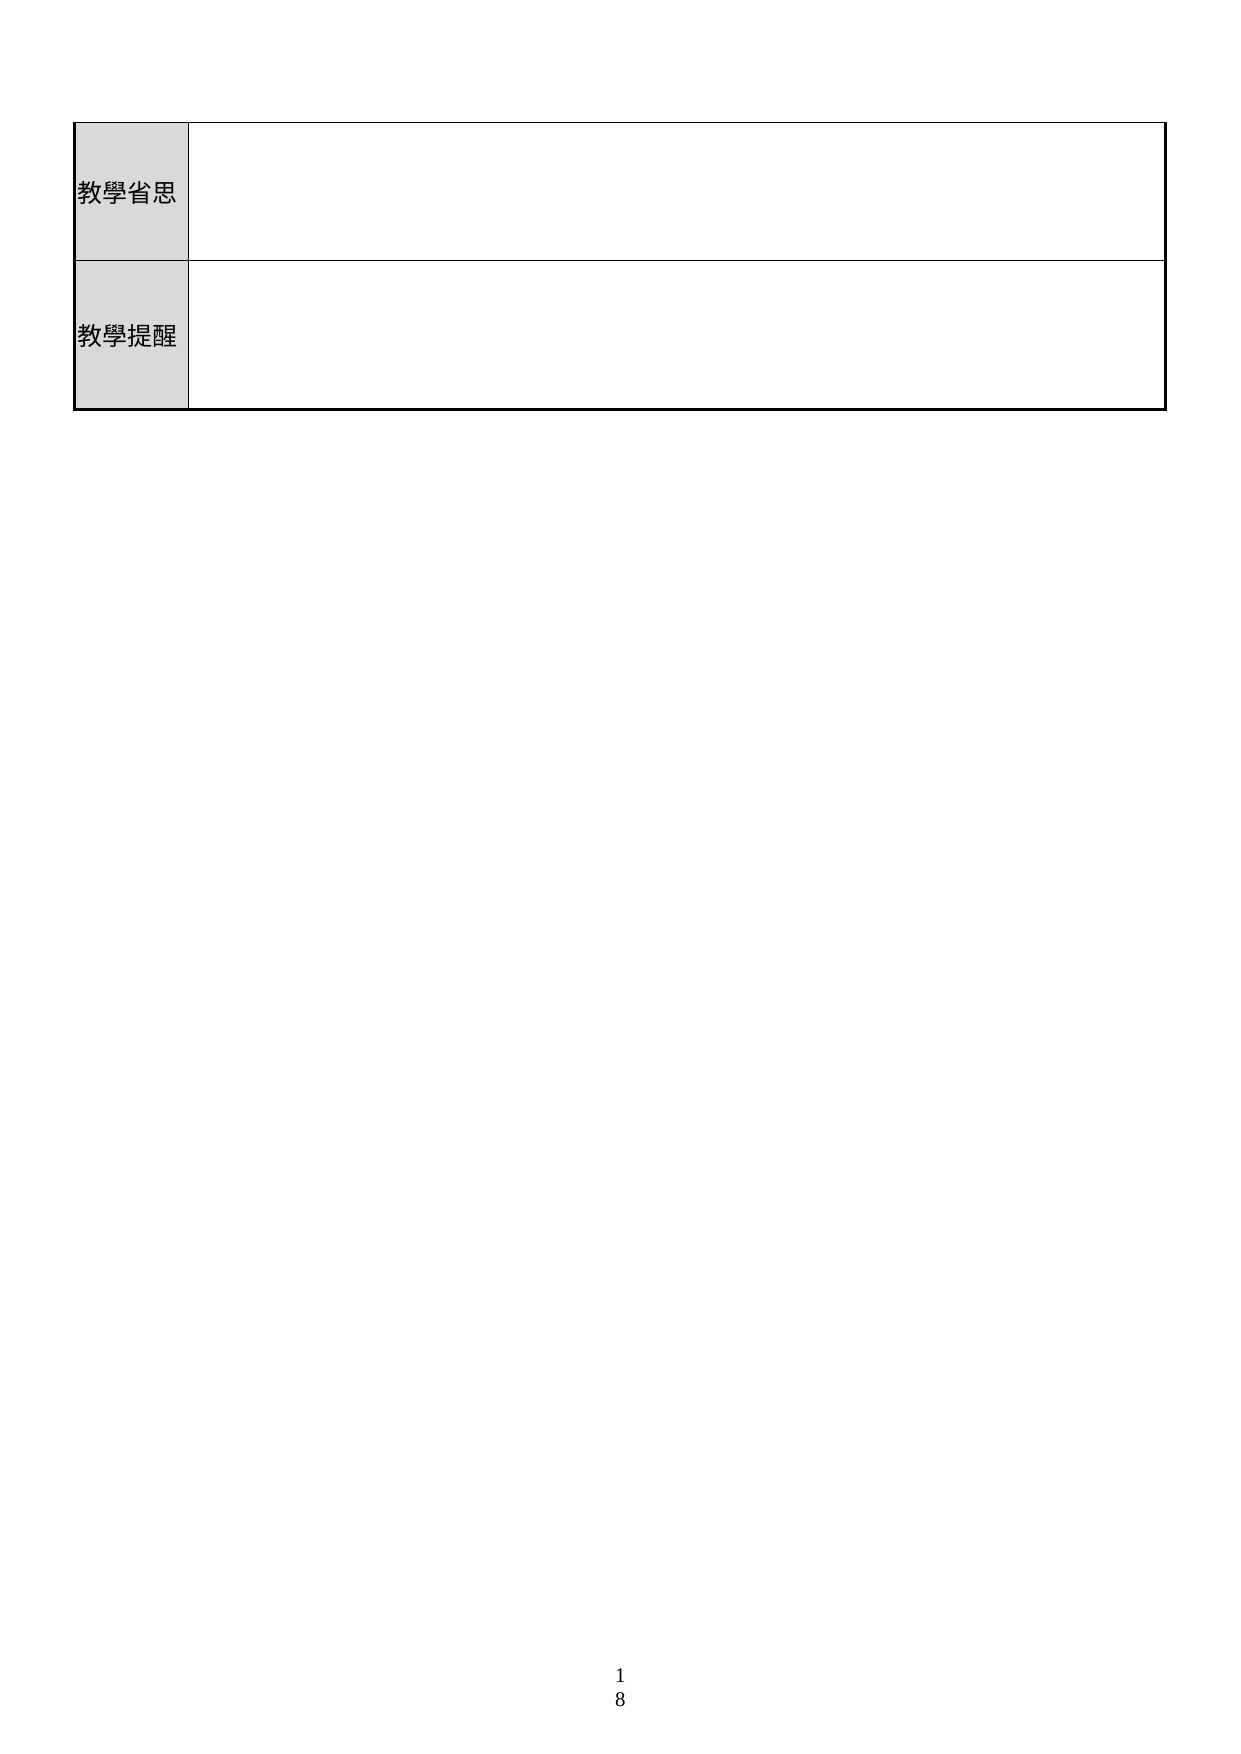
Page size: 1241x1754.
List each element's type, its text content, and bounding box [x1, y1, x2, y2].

table_cell [189, 123, 1164, 260]
table_cell [189, 261, 1164, 408]
table_cell 教學提醒 [76, 261, 188, 408]
table_cell 教學省思 [76, 123, 188, 260]
